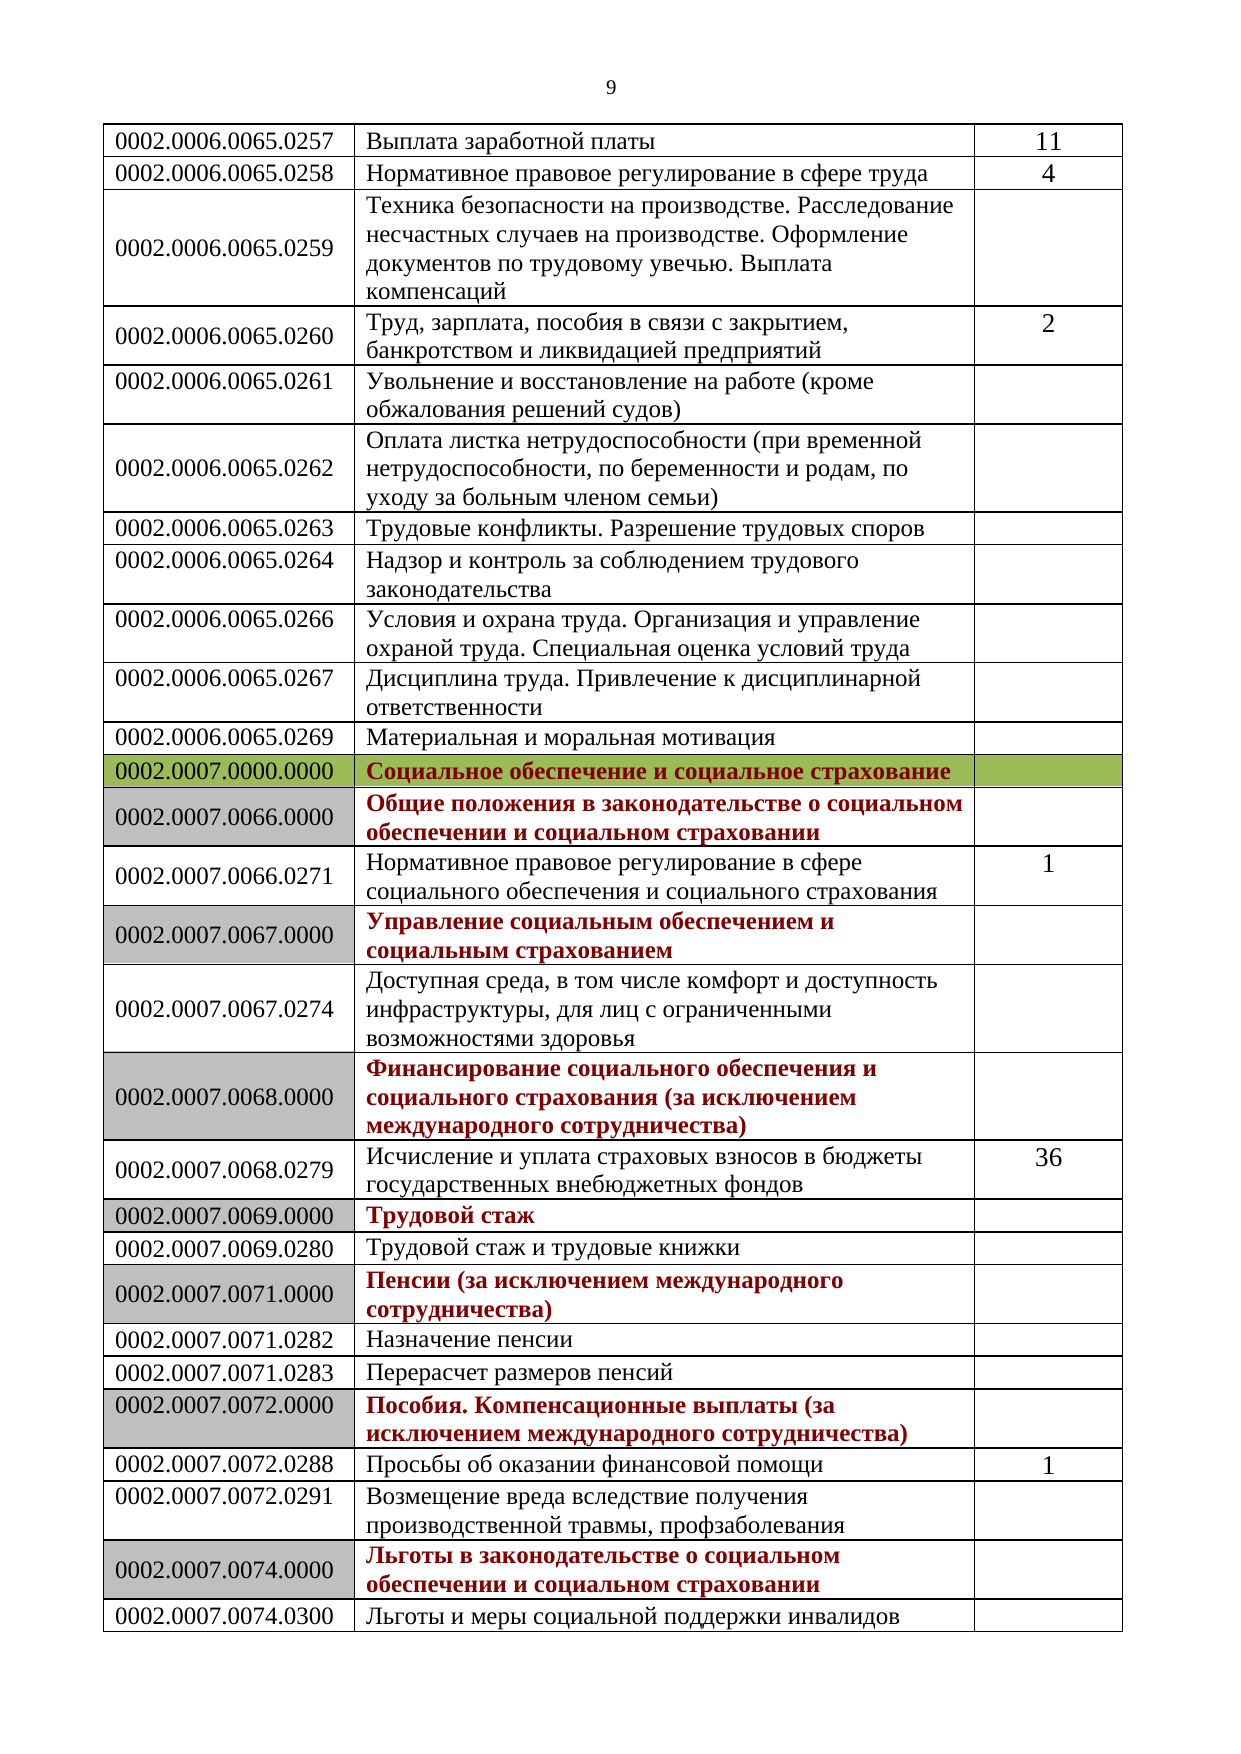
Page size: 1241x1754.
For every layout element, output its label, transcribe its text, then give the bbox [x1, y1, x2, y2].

table_cell [975, 723, 1122, 754]
table_cell 0002.0007.0067.0000 [104, 906, 354, 963]
table_cell 0002.0006.0065.0259 [104, 190, 354, 305]
table_cell [975, 1200, 1122, 1231]
table_cell Перерасчет размеров пенсий [355, 1357, 974, 1388]
table_cell 0002.0007.0069.0280 [104, 1233, 354, 1264]
table_cell Техника безопасности на производстве. Расследование несчастных случаев на производстве. Оформление документов по трудовому увечью. Выплата компенсаций [355, 190, 974, 305]
table_cell [975, 513, 1122, 544]
table_cell 0002.0006.0065.0266 [104, 605, 354, 662]
table_cell [975, 425, 1122, 511]
table_cell [975, 1482, 1122, 1539]
table_cell Трудовые конфликты. Разрешение трудовых споров [355, 513, 974, 544]
table_cell [975, 545, 1122, 603]
table_cell Пособия. Компенсационные выплаты (за исключением международного сотрудничества) [355, 1390, 974, 1447]
table_cell 0002.0006.0065.0263 [104, 513, 354, 544]
table_cell [975, 906, 1122, 963]
table_cell 2 [975, 307, 1122, 364]
table_cell Условия и охрана труда. Организация и управление охраной труда. Специальная оценка условий труда [355, 605, 974, 662]
table_cell Труд, зарплата, пособия в связи с закрытием, банкротством и ликвидацией предприятий [355, 307, 974, 364]
table_cell Льготы в законодательстве о социальном обеспечении и социальном страховании [355, 1541, 974, 1598]
table_cell Оплата листка нетрудоспособности (при временной нетрудоспособности, по беременности и родам, по уходу за больным членом семьи) [355, 425, 974, 511]
table_cell 0002.0006.0065.0260 [104, 307, 354, 364]
table_cell 0002.0006.0065.0258 [104, 157, 354, 188]
table_cell [975, 1541, 1122, 1598]
table_cell Общие положения в законодательстве о социальном обеспечении и социальном страховании [355, 788, 974, 845]
table_cell [975, 605, 1122, 662]
table_cell Исчисление и уплата страховых взносов в бюджеты государственных внебюджетных фондов [355, 1141, 974, 1198]
table_cell Трудовой стаж и трудовые книжки [355, 1233, 974, 1264]
table_cell 0002.0007.0068.0000 [104, 1053, 354, 1139]
table_cell Доступная среда, в том числе комфорт и доступность инфраструктуры, для лиц с ограниченными возможностями здоровья [355, 965, 974, 1051]
table_cell 1 [975, 1449, 1122, 1480]
table_cell 0002.0007.0067.0274 [104, 965, 354, 1051]
table_cell 0002.0007.0066.0271 [104, 847, 354, 904]
table_cell 0002.0007.0074.0000 [104, 1541, 354, 1598]
table_cell [975, 1265, 1122, 1323]
table_cell 0002.0007.0069.0000 [104, 1200, 354, 1231]
table_cell [975, 366, 1122, 423]
table_cell Нормативное правовое регулирование в сфере труда [355, 157, 974, 188]
table_cell 11 [975, 125, 1122, 156]
table_cell [975, 755, 1122, 786]
table_cell Управление социальным обеспечением и социальным страхованием [355, 906, 974, 963]
table_cell 0002.0007.0068.0279 [104, 1141, 354, 1198]
table_cell 0002.0006.0065.0262 [104, 425, 354, 511]
table_cell 0002.0007.0066.0000 [104, 788, 354, 845]
table_cell [975, 1357, 1122, 1388]
table_cell 0002.0006.0065.0267 [104, 663, 354, 721]
table_cell [975, 965, 1122, 1051]
table_cell Материальная и моральная мотивация [355, 723, 974, 754]
table_cell Финансирование социального обеспечения и социального страхования (за исключением международного сотрудничества) [355, 1053, 974, 1139]
table_cell 0002.0007.0071.0000 [104, 1265, 354, 1323]
table_cell [975, 1324, 1122, 1355]
table_cell [975, 663, 1122, 721]
table_cell Надзор и контроль за соблюдением трудового законодательства [355, 545, 974, 603]
table_cell Увольнение и восстановление на работе (кроме обжалования решений судов) [355, 366, 974, 423]
table_cell Дисциплина труда. Привлечение к дисциплинарной ответственности [355, 663, 974, 721]
table_cell [975, 788, 1122, 845]
table_cell 0002.0006.0065.0264 [104, 545, 354, 603]
table_cell [975, 1600, 1122, 1631]
table_cell [975, 1233, 1122, 1264]
table_cell [975, 1053, 1122, 1139]
table_cell 0002.0007.0071.0283 [104, 1357, 354, 1388]
table_cell Возмещение вреда вследствие получения производственной травмы, профзаболевания [355, 1482, 974, 1539]
table_cell 0002.0007.0071.0282 [104, 1324, 354, 1355]
table_cell Трудовой стаж [355, 1200, 974, 1231]
table_cell 36 [975, 1141, 1122, 1198]
table_cell [975, 190, 1122, 305]
table_cell Льготы и меры социальной поддержки инвалидов [355, 1600, 974, 1631]
table_cell 4 [975, 157, 1122, 188]
table_cell Социальное обеспечение и социальное страхование [355, 755, 974, 786]
table_cell 1 [975, 847, 1122, 904]
table_cell Назначение пенсии [355, 1324, 974, 1355]
table_cell Пенсии (за исключением международного сотрудничества) [355, 1265, 974, 1323]
table_cell 0002.0007.0000.0000 [104, 755, 354, 786]
table_cell 0002.0007.0072.0288 [104, 1449, 354, 1480]
table_cell Просьбы об оказании финансовой помощи [355, 1449, 974, 1480]
table_cell 0002.0007.0074.0300 [104, 1600, 354, 1631]
table_cell 0002.0006.0065.0257 [104, 125, 354, 156]
table_cell 0002.0006.0065.0269 [104, 723, 354, 754]
table_cell 0002.0006.0065.0261 [104, 366, 354, 423]
table_cell Нормативное правовое регулирование в сфере социального обеспечения и социального страхования [355, 847, 974, 904]
table_cell 0002.0007.0072.0291 [104, 1482, 354, 1539]
table_cell 0002.0007.0072.0000 [104, 1390, 354, 1447]
table_cell Выплата заработной платы [355, 125, 974, 156]
table_cell [975, 1390, 1122, 1447]
